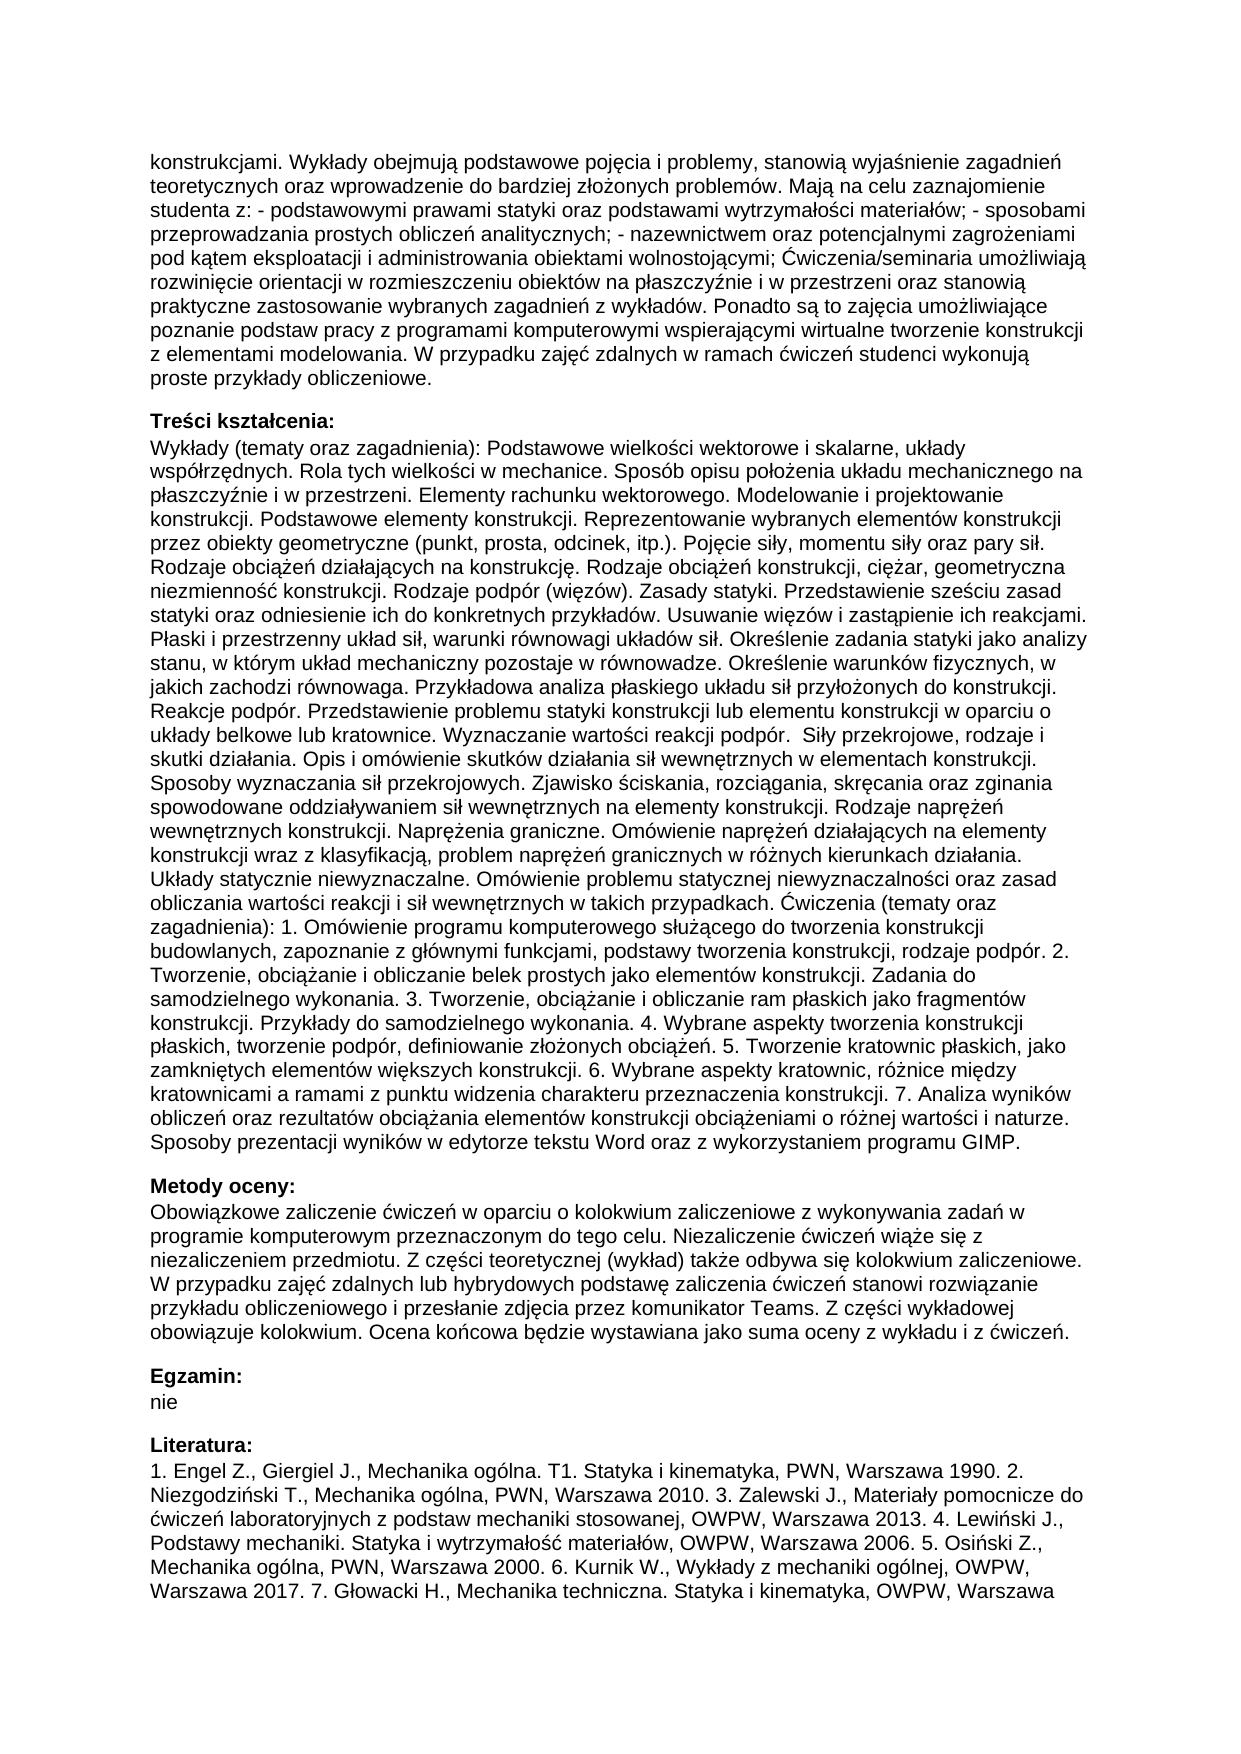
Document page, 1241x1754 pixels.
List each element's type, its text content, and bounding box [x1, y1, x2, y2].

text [150, 150, 1090, 389]
text nie [150, 1389, 1090, 1413]
text Egzamin: [150, 1363, 1090, 1387]
text Wykłady (tematy oraz zagadnienia): Podstawowe wielkości wektorowe i skalarne, układy współrzędnych. Rola tych wielkości w mechanice. Sposób opisu położenia układu mechanicznego na płaszczyźnie i w przestrzeni. Elementy rachunku wektorowego. Modelowanie i projektowanie konstrukcji. Podstawowe elementy konstrukcji. Reprezentowanie wybranych elementów konstrukcji przez obiekty geometryczne (punkt, prosta, odcinek, itp.). Pojęcie siły, momentu siły oraz pary sił. Rodzaje obciążeń działających na konstrukcję. Rodzaje obciążeń konstrukcji, ciężar, geometryczna niezmienność konstrukcji. Rodzaje podpór (więzów). Zasady statyki. Przedstawienie sześciu zasad statyki oraz odniesienie ich do konkretnych przykładów. Usuwanie więzów i zastąpienie ich reakcjami. Płaski i przestrzenny układ sił, warunki równowagi układów sił. Określenie zadania statyki jako analizy stanu, w którym układ mechaniczny pozostaje w równowadze. Określenie warunków fizycznych, w jakich zachodzi równowaga. Przykładowa analiza płaskiego układu sił przyłożonych do konstrukcji. Reakcje podpór. Przedstawienie problemu statyki konstrukcji lub elementu konstrukcji w oparciu o układy belkowe lub kratownice. Wyznaczanie wartości reakcji podpór. Siły przekrojowe, rodzaje i skutki działania. Opis i omówienie skutków działania sił wewnętrznych w elementach konstrukcji. Sposoby wyznaczania sił przekrojowych. Zjawisko ściskania, rozciągania, skręcania oraz zginania spowodowane oddziaływaniem sił wewnętrznych na elementy konstrukcji. Rodzaje naprężeń wewnętrznych konstrukcji. Naprężenia graniczne. Omówienie naprężeń działających na elementy konstrukcji wraz z klasyfikacją, problem naprężeń granicznych w różnych kierunkach działania. Układy statycznie niewyznaczalne. Omówienie problemu statycznej niewyznaczalności oraz zasad obliczania wartości reakcji i sił wewnętrznych w takich przypadkach. Ćwiczenia (tematy oraz zagadnienia): 1. Omówienie programu komputerowego służącego do tworzenia konstrukcji budowlanych, zapoznanie z głównymi funkcjami, podstawy tworzenia konstrukcji, rodzaje podpór. 2. Tworzenie, obciążanie i obliczanie belek prostych jako elementów konstrukcji. Zadania do samodzielnego wykonania. 3. Tworzenie, obciążanie i obliczanie ram płaskich jako fragmentów konstrukcji. Przykłady do samodzielnego wykonania. 4. Wybrane aspekty tworzenia konstrukcji płaskich, tworzenie podpór, definiowanie złożonych obciążeń. 5. Tworzenie kratownic płaskich, jako zamkniętych elementów większych konstrukcji. 6. Wybrane aspekty kratownic, różnice między kratownicami a ramami z punktu widzenia charakteru przeznaczenia konstrukcji. 7. Analiza wyników obliczeń oraz rezultatów obciążania elementów konstrukcji obciążeniami o różnej wartości i naturze. Sposoby prezentacji wyników w edytorze tekstu Word oraz z wykorzystaniem programu GIMP. [150, 435, 1090, 1154]
text Literatura: [150, 1433, 1090, 1457]
text Obowiązkowe zaliczenie ćwiczeń w oparciu o kolokwium zaliczeniowe z wykonywania zadań w programie komputerowym przeznaczonym do tego celu. Niezaliczenie ćwiczeń wiąże się z niezaliczeniem przedmiotu. Z części teoretycznej (wykład) także odbywa się kolokwium zaliczeniowe. W przypadku zajęć zdalnych lub hybrydowych podstawę zaliczenia ćwiczeń stanowi rozwiązanie przykładu obliczeniowego i przesłanie zdjęcia przez komunikator Teams. Z części wykładowej obowiązuje kolokwium. Ocena końcowa będzie wystawiana jako suma oceny z wykładu i z ćwiczeń. [150, 1200, 1090, 1344]
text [150, 1459, 1090, 1603]
text Treści kształcenia: [150, 409, 1090, 433]
text Metody oceny: [150, 1174, 1090, 1198]
